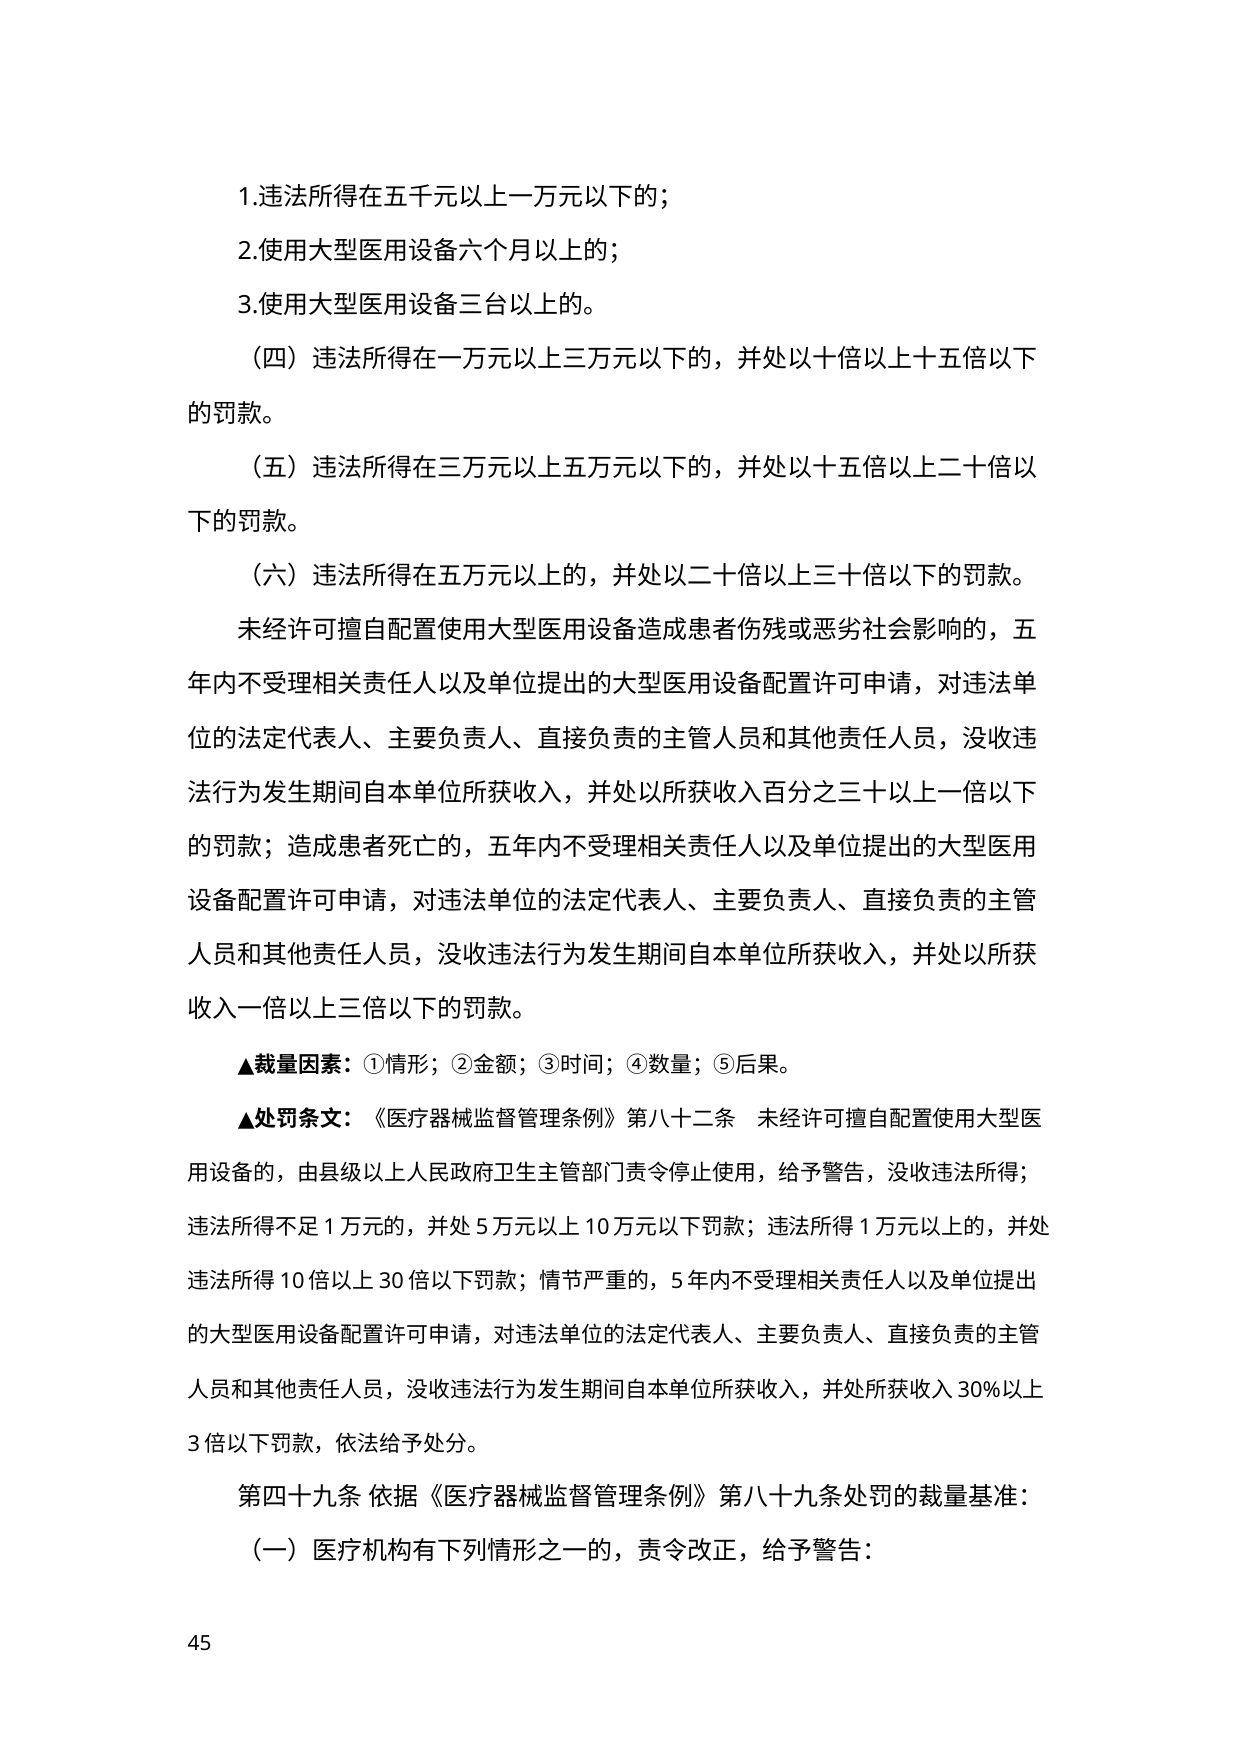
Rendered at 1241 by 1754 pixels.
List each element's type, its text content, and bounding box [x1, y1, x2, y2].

text 第四十九条 依据《医疗器械监督管理条例》第八十九条处罚的裁量基准： [187, 1462, 1053, 1516]
text （四）违法所得在一万元以上三万元以下的，并处以十倍以上十五倍以下的罚款。 [187, 324, 1053, 433]
text （一）医疗机构有下列情形之一的，责令改正，给予警告： [187, 1516, 1053, 1570]
text 2.使用大型医用设备六个月以上的； [187, 216, 1053, 270]
text （六）违法所得在五万元以上的，并处以二十倍以上三十倍以下的罚款。 [187, 541, 1053, 595]
text 3.使用大型医用设备三台以上的。 [187, 270, 1053, 324]
text 1.违法所得在五千元以上一万元以下的； [187, 162, 1053, 216]
text （五）违法所得在三万元以上五万元以下的，并处以十五倍以上二十倍以下的罚款。 [187, 433, 1053, 541]
text ▲处罚条文：《医疗器械监督管理条例》第八十二条 未经许可擅自配置使用大型医用设备的，由县级以上人民政府卫生主管部门责令停止使用，给予警告，没收违法所得；违法所得不足1万元的，并处5万元以上10万元以下罚款；违法所得1万元以上的，并处违法所得10倍以上30倍以下罚款；情节严重的，5年内不受理相关责任人以及单位提出的大型医用设备配置许可申请，对违法单位的法定代表人、主要负责人、直接负责的主管人员和其他责任人员，没收违法行为发生期间自本单位所获收入，并处所获收入30%以上3倍以下罚款，依法给予处分。 [187, 1083, 1053, 1462]
text 未经许可擅自配置使用大型医用设备造成患者伤残或恶劣社会影响的，五年内不受理相关责任人以及单位提出的大型医用设备配置许可申请，对违法单位的法定代表人、主要负责人、直接负责的主管人员和其他责任人员，没收违法行为发生期间自本单位所获收入，并处以所获收入百分之三十以上一倍以下的罚款；造成患者死亡的，五年内不受理相关责任人以及单位提出的大型医用设备配置许可申请，对违法单位的法定代表人、主要负责人、直接负责的主管人员和其他责任人员，没收违法行为发生期间自本单位所获收入，并处以所获收入一倍以上三倍以下的罚款。 [187, 595, 1053, 1029]
text ▲裁量因素：①情形；②金额；③时间；④数量；⑤后果。 [187, 1029, 1053, 1083]
